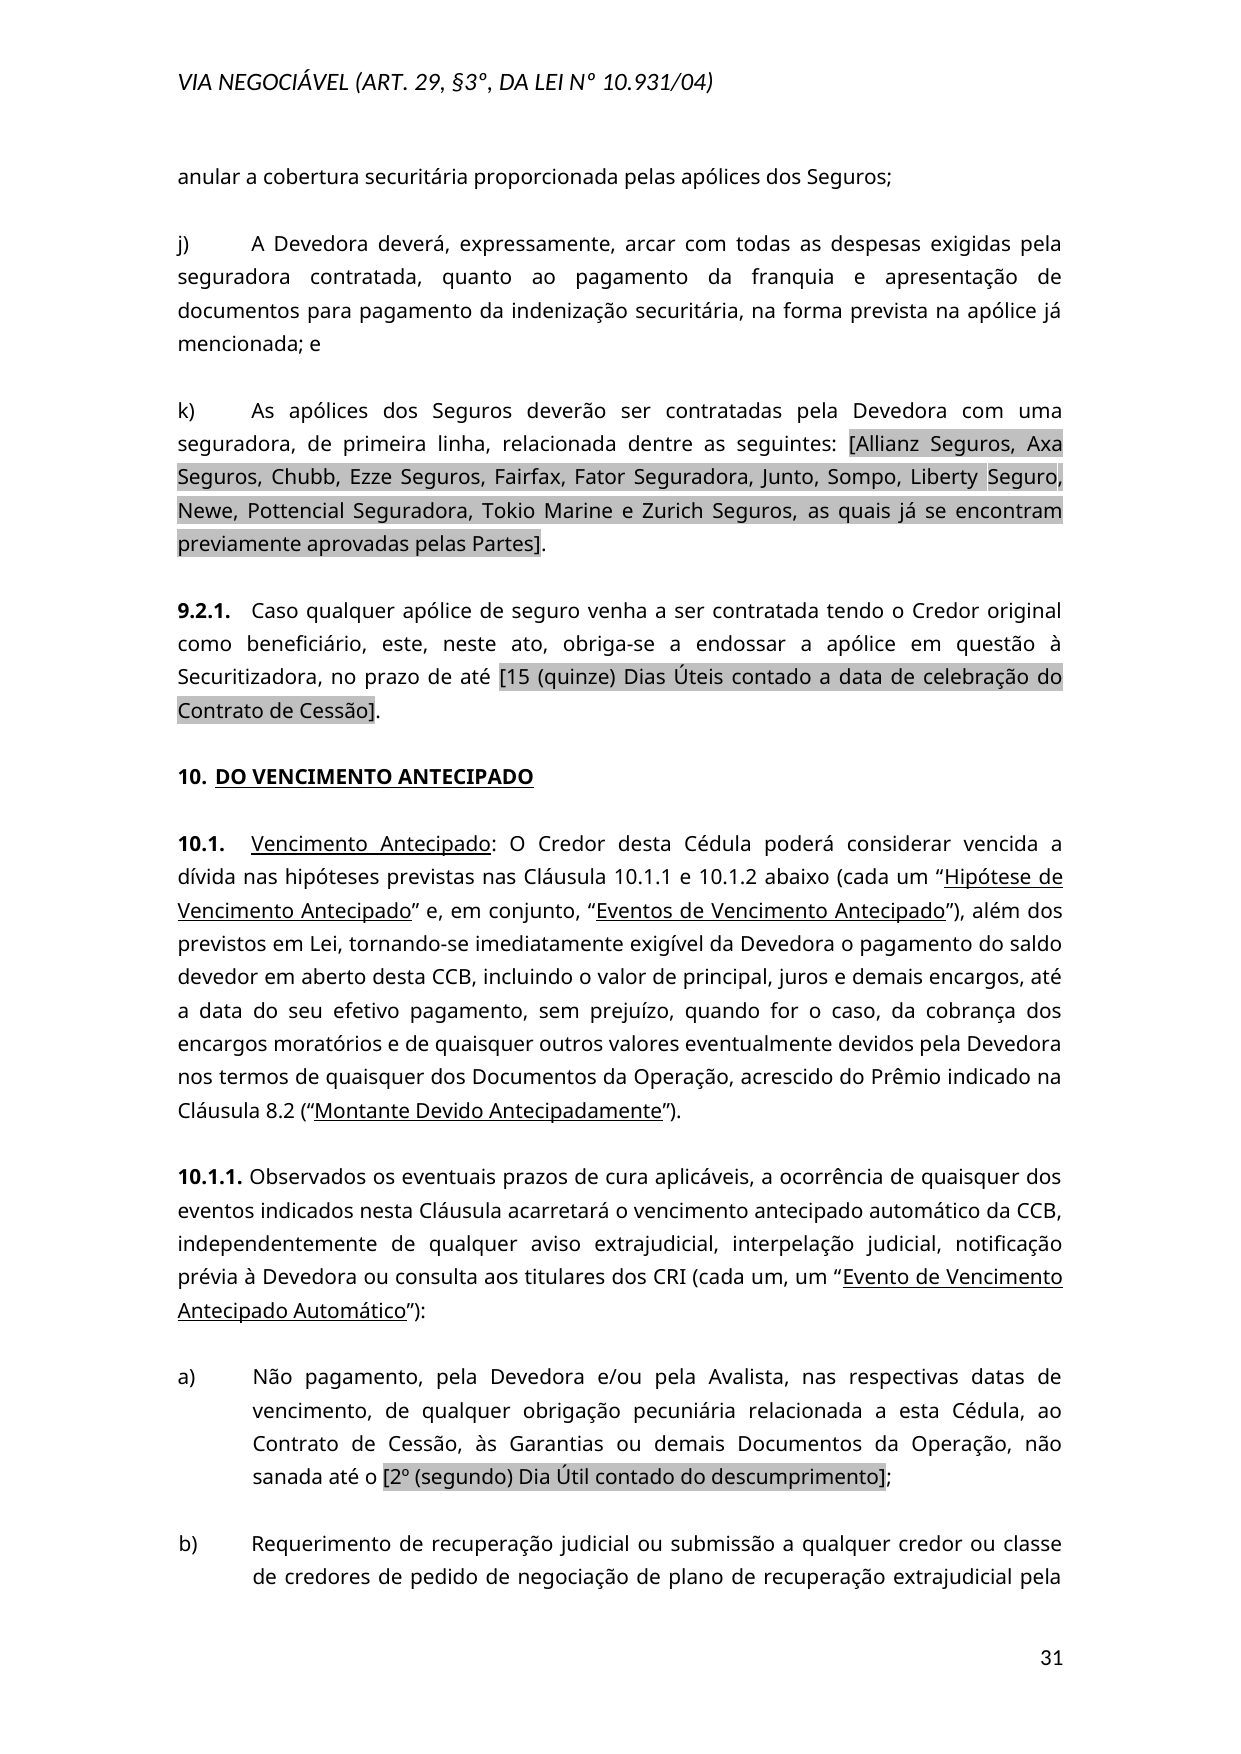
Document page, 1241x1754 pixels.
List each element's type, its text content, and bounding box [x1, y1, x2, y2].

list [177, 158, 1063, 191]
list As apólices dos Seguros deverão ser contratadas pela Devedora com uma seguradora, de primeira linha, relacionada dentre as seguintes: [Allianz Seguros, Axa Seguros, Chubb, Ezze Seguros, Fairfax, Fator Seguradora, Junto, Sompo, Liberty Seguro, Newe, Pottencial Seguradora, Tokio Marine e Zurich Seguros, as quais já se encontram previamente aprovadas pelas Partes]. [177, 524, 1063, 558]
list 9.2.1. Caso qualquer apólice de seguro venha a ser contratada tendo o Credor original como beneficiário, este, neste ato, obriga-se a endossar a apólice em questão à Securitizadora, no prazo de até [15 (quinze) Dias Úteis contado a data de celebração do Contrato de Cessão]. [177, 591, 1063, 725]
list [178, 1525, 1063, 1591]
list 10.1.1. Observados os eventuais prazos de cura aplicáveis, a ocorrência de quaisquer dos eventos indicados nesta Cláusula acarretará o vencimento antecipado automático da CCB, independentemente de qualquer aviso extrajudicial, interpelação judicial, notificação prévia à Devedora ou consulta aos titulares dos CRI (cada um, um “Evento de Vencimento Antecipado Automático”): [177, 1158, 1063, 1325]
list A Devedora deverá, expressamente, arcar com todas as despesas exigidas pela seguradora contratada, quanto ao pagamento da franquia e apresentação de documentos para pagamento da indenização securitária, na forma prevista na apólice já mencionada; e [177, 225, 1063, 358]
list As apólices dos Seguros deverão ser contratadas pela Devedora com uma seguradora, de primeira linha, relacionada dentre as seguintes: [Allianz Seguros, Axa Seguros, Chubb, Ezze Seguros, Fairfax, Fator Seguradora, Junto, Sompo, Liberty Seguro, Newe, Pottencial Seguradora, Tokio Marine e Zurich Seguros, as quais já se encontram previamente aprovadas pelas Partes]. [177, 391, 1063, 496]
list 10.1. Vencimento Antecipado: O Credor desta Cédula poderá considerar vencida a dívida nas hipóteses previstas nas Cláusula 10.1.1 e 10.1.2 abaixo (cada um “Hipótese de Vencimento Antecipado” e, em conjunto, “Eventos de Vencimento Antecipado”), além dos previstos em Lei, tornando-se imediatamente exigível da Devedora o pagamento do saldo devedor em aberto desta CCB, incluindo o valor de principal, juros e demais encargos, até a data do seu efetivo pagamento, sem prejuízo, quando for o caso, da cobrança dos encargos moratórios e de quaisquer outros valores eventualmente devidos pela Devedora nos termos de quaisquer dos Documentos da Operação, acrescido do Prêmio indicado na Cláusula 8.2 (“Montante Devido Antecipadamente”). [177, 825, 1063, 1125]
list Não pagamento, pela Devedora e/ou pela Avalista, nas respectivas datas de vencimento, de qualquer obrigação pecuniária relacionada a esta Cédula, ao Contrato de Cessão, às Garantias ou demais Documentos da Operação, não sanada até o [2º (segundo) Dia Útil contado do descumprimento]; [177, 1358, 1063, 1491]
list DO VENCIMENTO ANTECIPADO [177, 758, 1063, 791]
